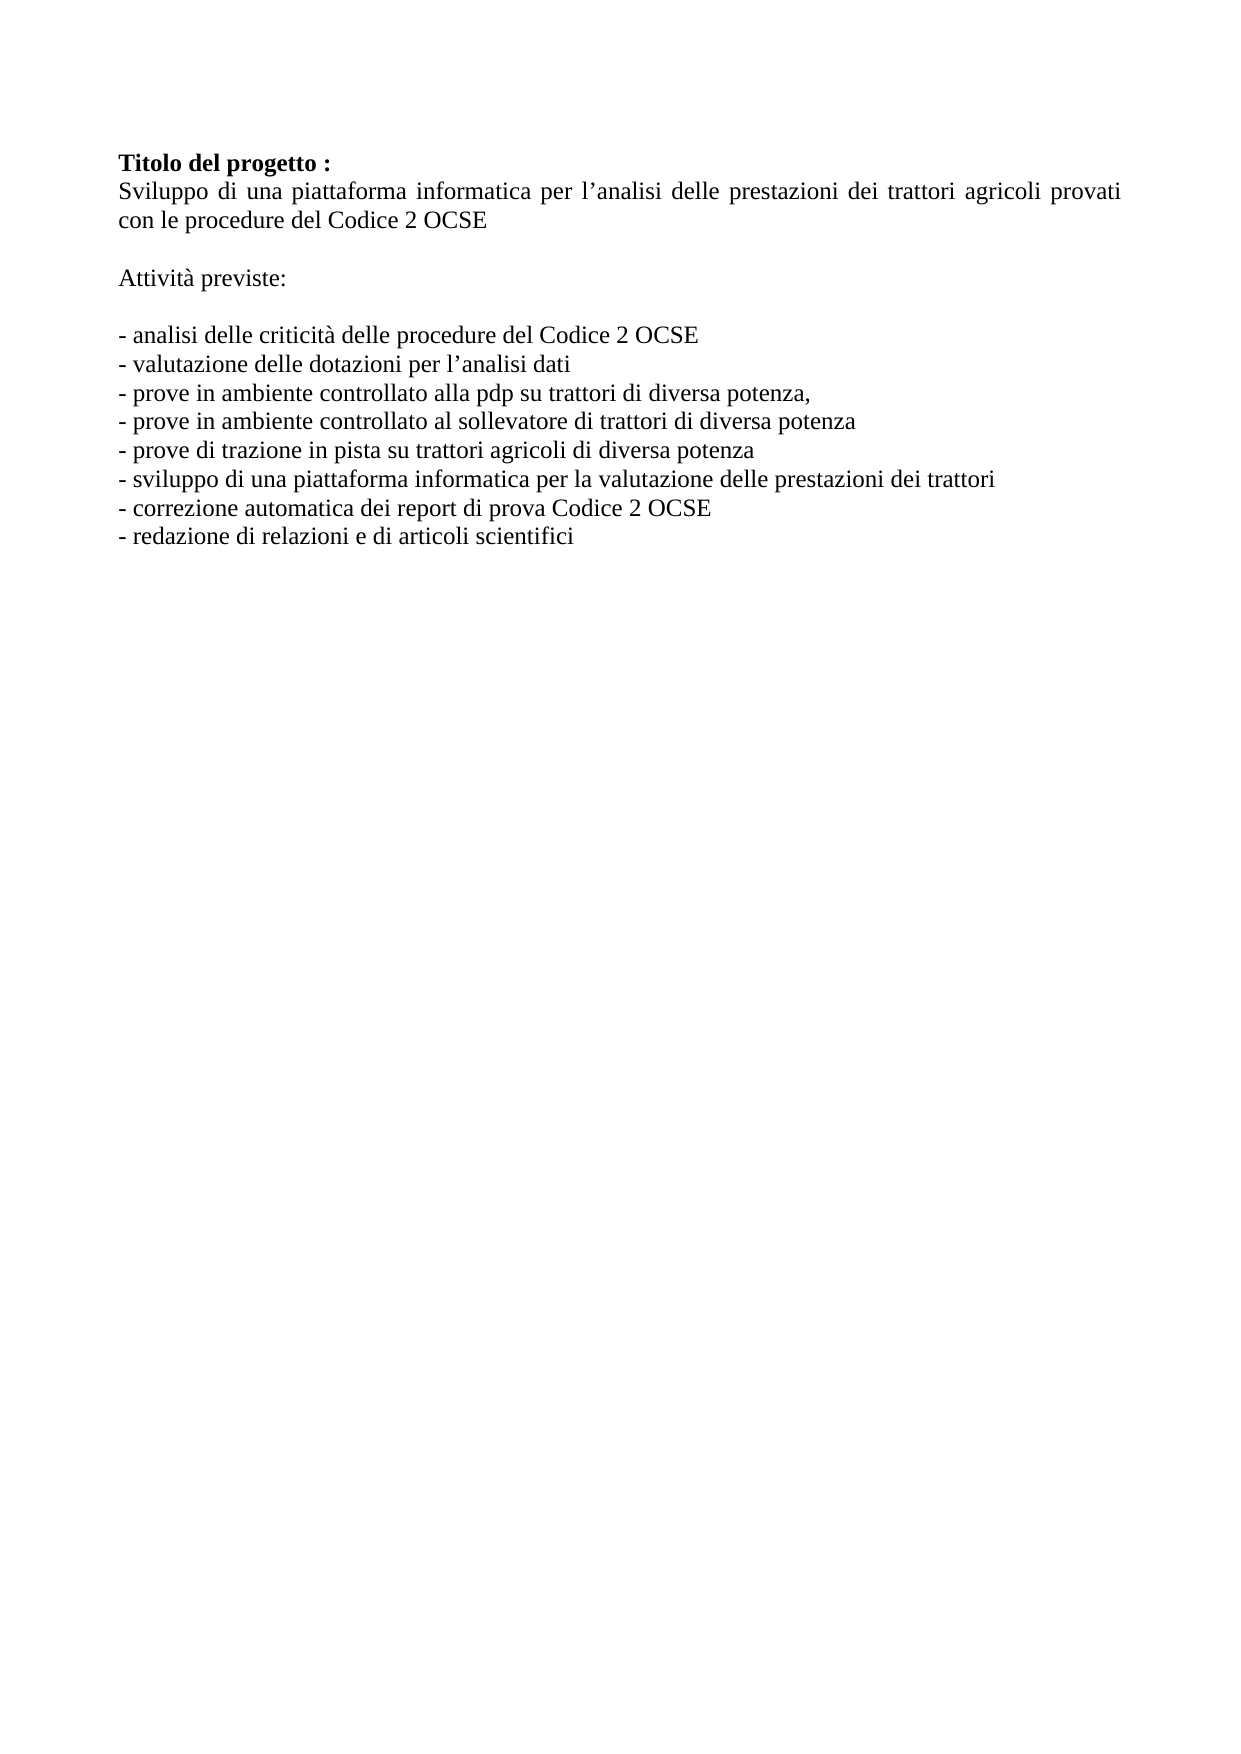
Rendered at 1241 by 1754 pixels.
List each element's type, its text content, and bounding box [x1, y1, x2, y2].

text - redazione di relazioni e di articoli scientifici [118, 521, 1122, 550]
text Titolo del progetto : [118, 148, 1122, 176]
text - correzione automatica dei report di prova Codice 2 OCSE [118, 493, 1122, 521]
text - prove di trazione in pista su trattori agricoli di diversa potenza [118, 435, 1122, 464]
text - analisi delle criticità delle procedure del Codice 2 OCSE [118, 320, 1122, 349]
text - sviluppo di una piattaforma informatica per la valutazione delle prestazioni dei trattori [118, 464, 1122, 493]
text Sviluppo di una piattaforma informatica per l’analisi delle prestazioni dei trattori agricoli provati con le procedure del Codice 2 OCSE [118, 176, 1122, 234]
text - valutazione delle dotazioni per l’analisi dati [118, 349, 1122, 378]
text - prove in ambiente controllato alla pdp su trattori di diversa potenza, [118, 378, 1122, 406]
text - prove in ambiente controllato al sollevatore di trattori di diversa potenza [118, 406, 1122, 435]
text Attività previste: [118, 263, 1122, 291]
